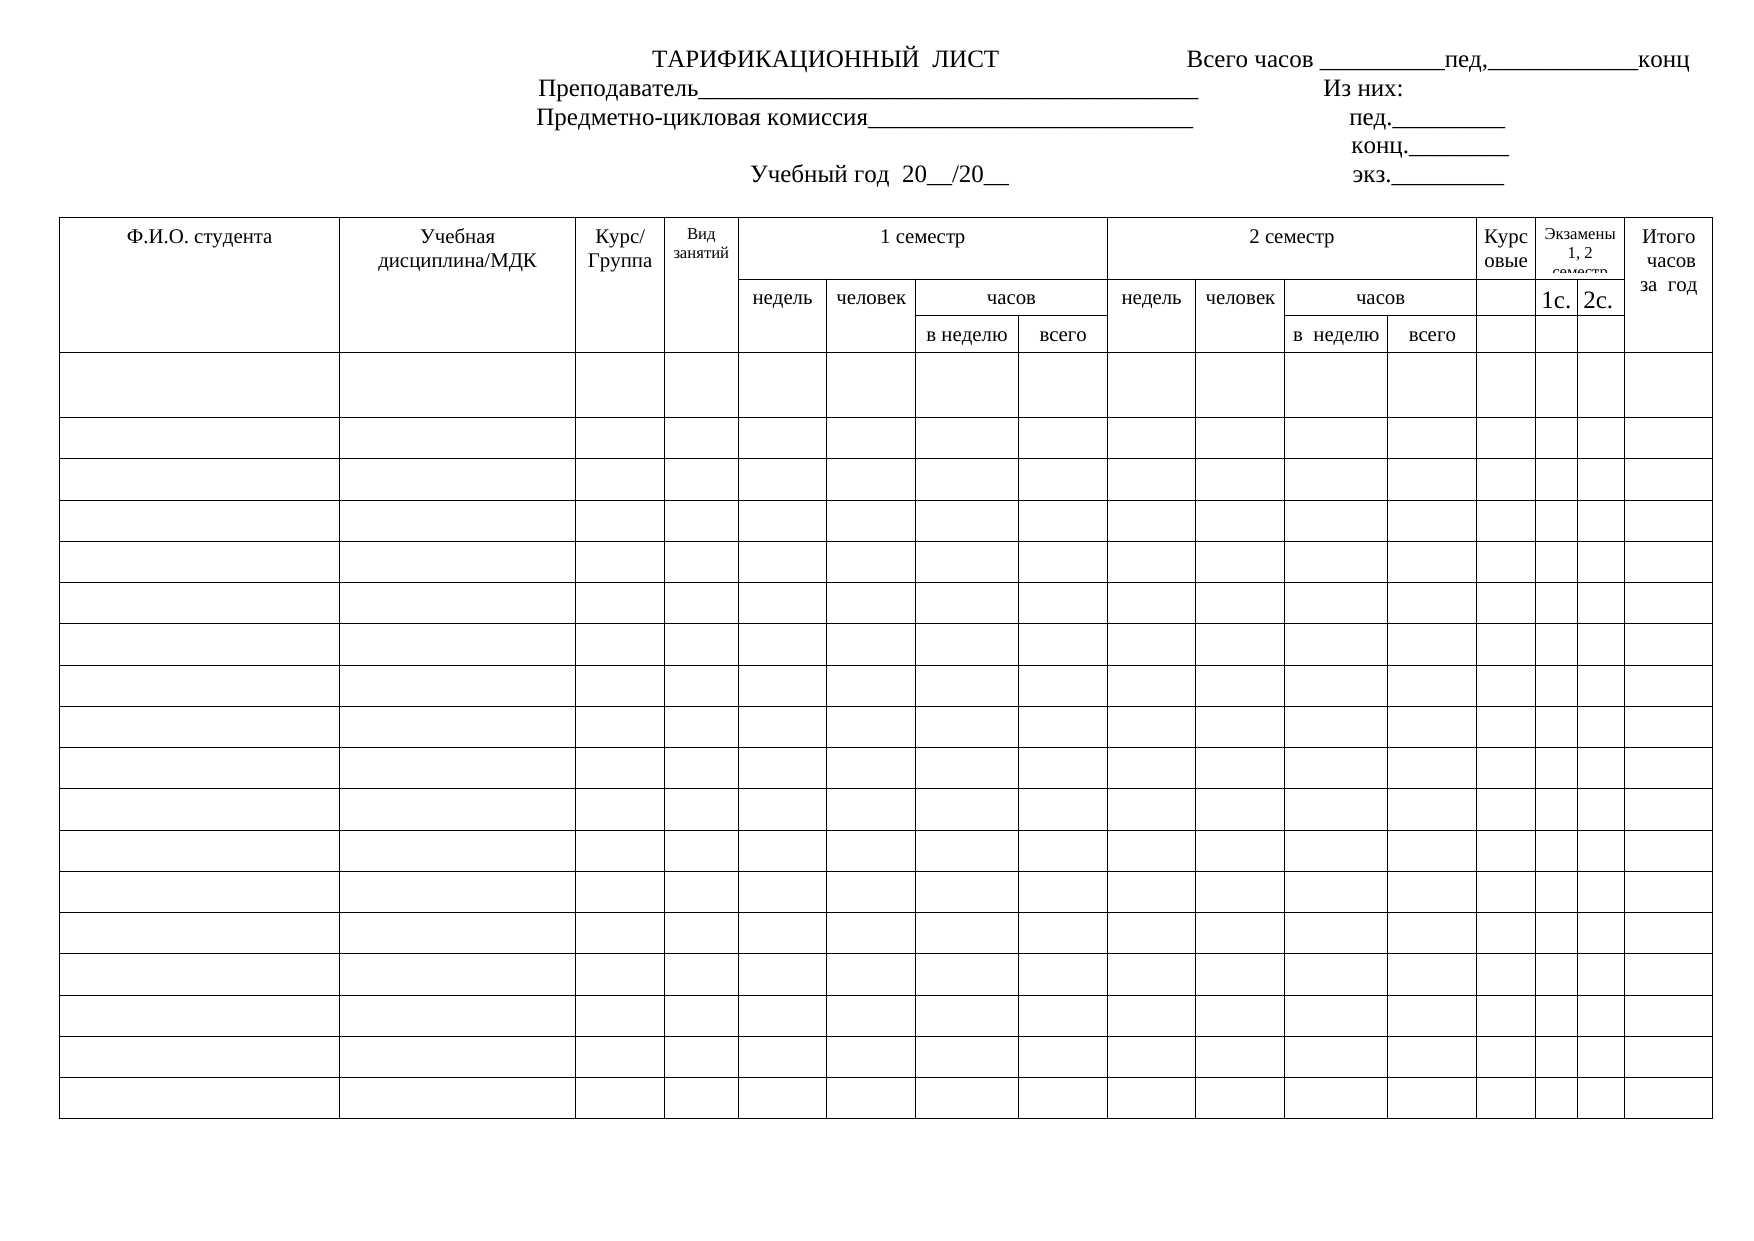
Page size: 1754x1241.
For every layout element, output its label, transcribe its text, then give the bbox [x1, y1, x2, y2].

table_cell [1578, 316, 1624, 352]
table_cell [60, 501, 339, 541]
table_cell [827, 789, 915, 829]
table_cell [340, 1078, 575, 1118]
table_header 1 семестр [739, 218, 1107, 278]
table_cell [60, 1078, 339, 1118]
table_cell [1285, 996, 1387, 1036]
table_cell [1536, 459, 1577, 499]
table_cell [1477, 1078, 1535, 1118]
table_cell [916, 583, 1018, 623]
table_cell [1477, 316, 1535, 352]
table_cell [665, 831, 738, 871]
table_cell [60, 666, 339, 706]
table_cell [1578, 707, 1624, 747]
table_cell [60, 624, 339, 664]
table_cell [1625, 583, 1712, 623]
table_cell [665, 954, 738, 994]
table_cell [1108, 624, 1195, 664]
table_cell [1196, 501, 1284, 541]
table_cell [916, 418, 1018, 458]
table_cell [1477, 996, 1535, 1036]
table_cell [1625, 996, 1712, 1036]
table_cell [1578, 624, 1624, 664]
table_cell [739, 872, 826, 912]
table_cell [1625, 913, 1712, 953]
table_cell [827, 831, 915, 871]
table_cell [1536, 1078, 1577, 1118]
table_cell [665, 748, 738, 788]
table_cell [1388, 872, 1476, 912]
table_cell [827, 872, 915, 912]
table_cell [827, 1078, 915, 1118]
table_cell [1285, 418, 1387, 458]
table_cell человек [827, 280, 915, 352]
table_cell [1108, 872, 1195, 912]
table_cell [1536, 954, 1577, 994]
table_cell [665, 707, 738, 747]
table_cell человек [1196, 280, 1284, 352]
table_cell [1196, 1037, 1284, 1077]
table_cell [1578, 583, 1624, 623]
table_header Курс/ Группа [576, 218, 664, 352]
table_cell [739, 624, 826, 664]
table_cell [1285, 459, 1387, 499]
table_cell [576, 583, 664, 623]
table_cell [827, 666, 915, 706]
table_cell [1019, 624, 1107, 664]
table_cell [1536, 831, 1577, 871]
table_cell [1536, 418, 1577, 458]
table_cell [1196, 624, 1284, 664]
table_cell [1388, 1078, 1476, 1118]
table_cell [1196, 353, 1284, 417]
table_cell [1388, 624, 1476, 664]
table_cell [1019, 789, 1107, 829]
table_cell [60, 583, 339, 623]
table_cell [739, 459, 826, 499]
table_cell [1196, 707, 1284, 747]
table_cell [1578, 831, 1624, 871]
table_cell часов [916, 280, 1107, 315]
table_cell [1108, 707, 1195, 747]
table_cell [1108, 459, 1195, 499]
table_cell в неделю [916, 316, 1018, 352]
table_cell недель [1108, 280, 1195, 352]
table_cell [665, 666, 738, 706]
table_cell [827, 583, 915, 623]
table_cell [1625, 542, 1712, 582]
table_cell [665, 418, 738, 458]
table_header Экзамены 1, 2 семестр [1536, 218, 1624, 278]
table_cell [1388, 831, 1476, 871]
table_cell [916, 913, 1018, 953]
table_cell [739, 748, 826, 788]
table_cell [665, 459, 738, 499]
table_cell [827, 707, 915, 747]
table_cell [1108, 583, 1195, 623]
table_cell [1019, 748, 1107, 788]
table_cell [1108, 1037, 1195, 1077]
table_cell [60, 831, 339, 871]
table_cell [665, 913, 738, 953]
text ТАРИФИКАЦИОННЫЙ ЛИСТ Всего часов __________пед,____________конц [59, 44, 1695, 73]
table_cell [1388, 418, 1476, 458]
table_cell [1578, 666, 1624, 706]
table_cell [665, 501, 738, 541]
table_cell [916, 872, 1018, 912]
table_cell [1388, 583, 1476, 623]
table_cell [916, 831, 1018, 871]
table_cell всего [1019, 316, 1107, 352]
table_cell [1536, 666, 1577, 706]
table_cell [1536, 789, 1577, 829]
table_cell [1196, 666, 1284, 706]
table_cell [1019, 996, 1107, 1036]
table_cell [1196, 789, 1284, 829]
table_cell [916, 789, 1018, 829]
table_cell [739, 1037, 826, 1077]
table_cell [1196, 913, 1284, 953]
table_cell [665, 1078, 738, 1118]
table_cell [1625, 954, 1712, 994]
table_header Ф.И.О. студента [60, 218, 339, 352]
table_cell [60, 353, 339, 417]
table_cell [1285, 748, 1387, 788]
table_cell [1108, 418, 1195, 458]
table_cell [1285, 353, 1387, 417]
table_cell [340, 748, 575, 788]
table_cell [1019, 872, 1107, 912]
table_cell [1019, 666, 1107, 706]
table_cell в неделю [1285, 316, 1387, 352]
table_cell [1578, 872, 1624, 912]
table_cell [1196, 954, 1284, 994]
table_cell [340, 707, 575, 747]
table_cell [1108, 831, 1195, 871]
table_cell [739, 501, 826, 541]
table_cell [340, 666, 575, 706]
table_cell [1388, 707, 1476, 747]
table_header Курсовые [1477, 218, 1535, 278]
table_cell [1388, 1037, 1476, 1077]
table_cell [1477, 789, 1535, 829]
table_cell [916, 707, 1018, 747]
table_cell [1019, 1078, 1107, 1118]
table_cell [1108, 1078, 1195, 1118]
table_cell [1108, 748, 1195, 788]
table_cell [1536, 542, 1577, 582]
table_cell [340, 418, 575, 458]
table_cell [1477, 872, 1535, 912]
table_cell [665, 996, 738, 1036]
table_cell [665, 583, 738, 623]
table_cell [1477, 583, 1535, 623]
table_cell [1196, 872, 1284, 912]
table_header Учебная дисциплина/МДК [340, 218, 575, 352]
table_cell [1625, 459, 1712, 499]
table_cell [340, 459, 575, 499]
table_cell [827, 353, 915, 417]
text Преподаватель________________________________________ Из них: [59, 73, 1695, 102]
table_cell [1536, 501, 1577, 541]
table_cell [1536, 996, 1577, 1036]
table_cell [827, 459, 915, 499]
table_cell [340, 996, 575, 1036]
table_cell [1285, 666, 1387, 706]
table_cell [1578, 542, 1624, 582]
table_cell [665, 1037, 738, 1077]
table_cell [60, 542, 339, 582]
table_cell [576, 954, 664, 994]
table_cell часов [1285, 280, 1476, 315]
table_cell [827, 748, 915, 788]
table_cell [1388, 353, 1476, 417]
table_cell [60, 459, 339, 499]
table_cell [739, 353, 826, 417]
table_cell [1477, 280, 1535, 315]
table_cell [1536, 913, 1577, 953]
table_cell [576, 666, 664, 706]
table_cell [1625, 872, 1712, 912]
table_cell [827, 624, 915, 664]
table_cell [739, 583, 826, 623]
table_cell [665, 872, 738, 912]
table_cell [739, 996, 826, 1036]
table_cell [1019, 954, 1107, 994]
table_cell [827, 418, 915, 458]
table_cell [1477, 831, 1535, 871]
table_cell [665, 624, 738, 664]
table_cell [1625, 748, 1712, 788]
table_cell [665, 353, 738, 417]
text конц.________ [59, 131, 1695, 159]
table_cell [1285, 707, 1387, 747]
table_cell [665, 789, 738, 829]
table_cell [1196, 1078, 1284, 1118]
table_cell [1625, 624, 1712, 664]
text Предметно-цикловая комиссия__________________________ пед._________ [59, 102, 1695, 131]
table_cell [916, 501, 1018, 541]
table_cell [1196, 996, 1284, 1036]
table_cell [739, 666, 826, 706]
table_cell [1019, 459, 1107, 499]
table_cell [576, 789, 664, 829]
table_cell [1477, 459, 1535, 499]
table_cell [60, 748, 339, 788]
table_cell [916, 996, 1018, 1036]
table_cell [60, 1037, 339, 1077]
table_cell [1285, 1078, 1387, 1118]
table_cell [1578, 996, 1624, 1036]
table_cell [739, 954, 826, 994]
table_cell [1536, 872, 1577, 912]
table_cell [827, 954, 915, 994]
table_cell [1625, 1037, 1712, 1077]
table_cell [576, 501, 664, 541]
table_cell [1108, 353, 1195, 417]
table_cell [1388, 913, 1476, 953]
table_cell [1477, 501, 1535, 541]
table_cell [739, 707, 826, 747]
table_cell [1578, 789, 1624, 829]
table_cell [1625, 501, 1712, 541]
table_cell [1388, 666, 1476, 706]
table_cell [1625, 666, 1712, 706]
table_cell [916, 624, 1018, 664]
table_cell [1285, 501, 1387, 541]
table_cell [1388, 954, 1476, 994]
table_cell [1388, 459, 1476, 499]
table_cell [1285, 542, 1387, 582]
table_header 2 семестр [1108, 218, 1476, 278]
table_cell [1578, 954, 1624, 994]
table_cell [340, 1037, 575, 1077]
table_cell [1285, 831, 1387, 871]
table_cell [916, 542, 1018, 582]
table_cell [1108, 542, 1195, 582]
table_cell [576, 996, 664, 1036]
table_cell [340, 583, 575, 623]
table_cell [1019, 707, 1107, 747]
table_cell [576, 353, 664, 417]
table_cell [576, 624, 664, 664]
table_cell [340, 913, 575, 953]
table_cell [1285, 583, 1387, 623]
table_cell [1019, 542, 1107, 582]
table_cell [1196, 748, 1284, 788]
table_cell [827, 501, 915, 541]
table_cell [1019, 1037, 1107, 1077]
table_cell [1536, 316, 1577, 352]
table_cell [1625, 1078, 1712, 1118]
table_cell [739, 831, 826, 871]
table_cell [1388, 789, 1476, 829]
table_cell [827, 542, 915, 582]
table_cell [1625, 707, 1712, 747]
table_cell [1477, 1037, 1535, 1077]
table_cell [60, 418, 339, 458]
table_cell [340, 624, 575, 664]
table_cell [916, 353, 1018, 417]
table_cell [1108, 501, 1195, 541]
table_cell [1108, 666, 1195, 706]
table_cell [1019, 418, 1107, 458]
table_cell [1578, 748, 1624, 788]
table_cell [1477, 707, 1535, 747]
table_cell [1578, 353, 1624, 417]
text Учебный год 20__/20__ экз._________ [59, 159, 1695, 188]
table_cell [1536, 1037, 1577, 1077]
table_cell [1477, 624, 1535, 664]
table_cell [916, 666, 1018, 706]
table_cell [60, 707, 339, 747]
table_cell [576, 748, 664, 788]
table_cell [340, 789, 575, 829]
table_cell [1578, 1037, 1624, 1077]
table_cell [60, 996, 339, 1036]
table_cell [60, 954, 339, 994]
table_cell [1019, 583, 1107, 623]
table_cell [827, 913, 915, 953]
table_cell [1477, 748, 1535, 788]
table_cell [1477, 666, 1535, 706]
table_cell [1536, 353, 1577, 417]
table_cell [1477, 954, 1535, 994]
table_cell всего [1388, 316, 1476, 352]
table_cell [1388, 748, 1476, 788]
table_cell [576, 418, 664, 458]
table_cell [340, 872, 575, 912]
table_cell [916, 1037, 1018, 1077]
table_cell [1625, 789, 1712, 829]
table_cell [1196, 583, 1284, 623]
table_cell [916, 748, 1018, 788]
table_cell [60, 872, 339, 912]
table_cell [827, 1037, 915, 1077]
table_cell [340, 542, 575, 582]
table_cell [1477, 353, 1535, 417]
table_cell [1477, 418, 1535, 458]
table_cell [576, 831, 664, 871]
table_cell [340, 954, 575, 994]
table_cell [1285, 789, 1387, 829]
table_cell [576, 542, 664, 582]
table_cell [1578, 501, 1624, 541]
table_cell [1388, 542, 1476, 582]
table_cell [340, 501, 575, 541]
table_cell [1536, 583, 1577, 623]
table_cell [1477, 913, 1535, 953]
table_cell [1108, 954, 1195, 994]
table_cell [1019, 831, 1107, 871]
table_cell [1108, 996, 1195, 1036]
table_cell [827, 996, 915, 1036]
table_cell [1019, 501, 1107, 541]
table_cell [1388, 996, 1476, 1036]
table_cell [739, 1078, 826, 1118]
table_cell [1108, 913, 1195, 953]
table_cell [576, 872, 664, 912]
table_cell [60, 913, 339, 953]
table_cell [1285, 954, 1387, 994]
table_cell [576, 1037, 664, 1077]
table_cell [340, 353, 575, 417]
table_cell [1536, 624, 1577, 664]
table_cell [340, 831, 575, 871]
table_cell [60, 789, 339, 829]
table_cell [739, 542, 826, 582]
table_cell [576, 1078, 664, 1118]
table_cell [576, 459, 664, 499]
table_cell [576, 707, 664, 747]
table_cell недель [739, 280, 826, 352]
table_cell [1536, 748, 1577, 788]
table_cell [1285, 872, 1387, 912]
table_cell [739, 789, 826, 829]
table_cell 1с. [1536, 280, 1577, 315]
table_cell [1536, 707, 1577, 747]
table_cell [1196, 418, 1284, 458]
table_cell [1019, 353, 1107, 417]
table_cell [739, 913, 826, 953]
table_cell [1578, 459, 1624, 499]
table_cell [1578, 418, 1624, 458]
table_cell [1477, 542, 1535, 582]
table_header Вид занятий [665, 218, 738, 352]
table_cell [1388, 501, 1476, 541]
table_cell [739, 418, 826, 458]
table_cell [916, 1078, 1018, 1118]
table_cell [1625, 418, 1712, 458]
table_cell [576, 913, 664, 953]
table_cell [1625, 831, 1712, 871]
table_cell [1196, 542, 1284, 582]
table_cell 2с. [1578, 280, 1624, 315]
table_cell [665, 542, 738, 582]
table_cell [1108, 789, 1195, 829]
table_cell [916, 459, 1018, 499]
table_cell [1285, 913, 1387, 953]
table_cell [1196, 459, 1284, 499]
table_cell [1578, 1078, 1624, 1118]
table_cell [916, 954, 1018, 994]
table_cell [1578, 913, 1624, 953]
table_cell [1196, 831, 1284, 871]
table_cell [1019, 913, 1107, 953]
table_cell [1285, 1037, 1387, 1077]
table_header Итого часов за год [1625, 218, 1712, 352]
table_cell [1625, 353, 1712, 417]
table_cell [1285, 624, 1387, 664]
